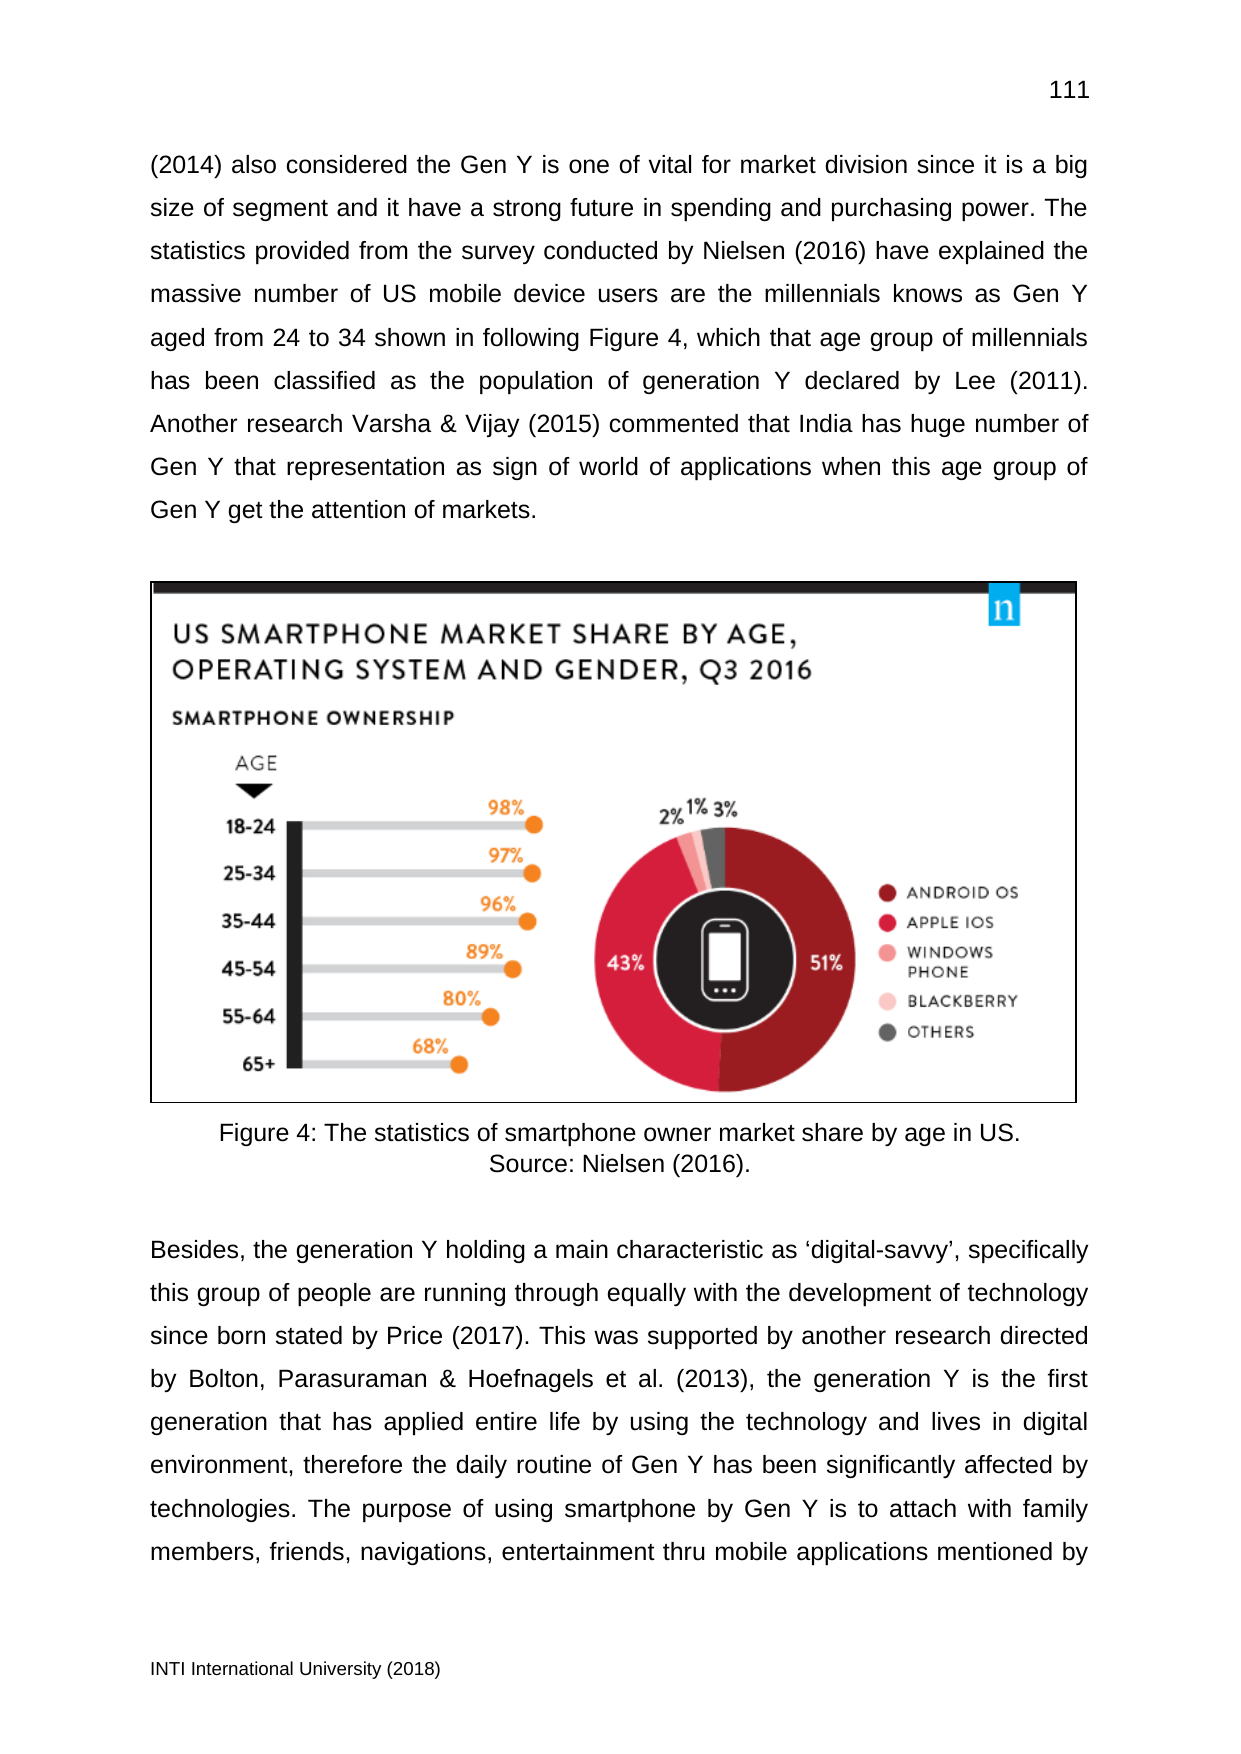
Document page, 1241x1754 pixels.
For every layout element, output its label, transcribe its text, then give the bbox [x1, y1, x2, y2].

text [150, 150, 1090, 524]
picture [995, 601, 1002, 620]
picture [152, 583, 1075, 1102]
text Source: Nielsen (2016). [150, 1148, 1090, 1177]
text Figure 4: The statistics of smartphone owner market share by age in US. [150, 1117, 1090, 1146]
picture [1003, 600, 1013, 620]
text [150, 1235, 1090, 1565]
